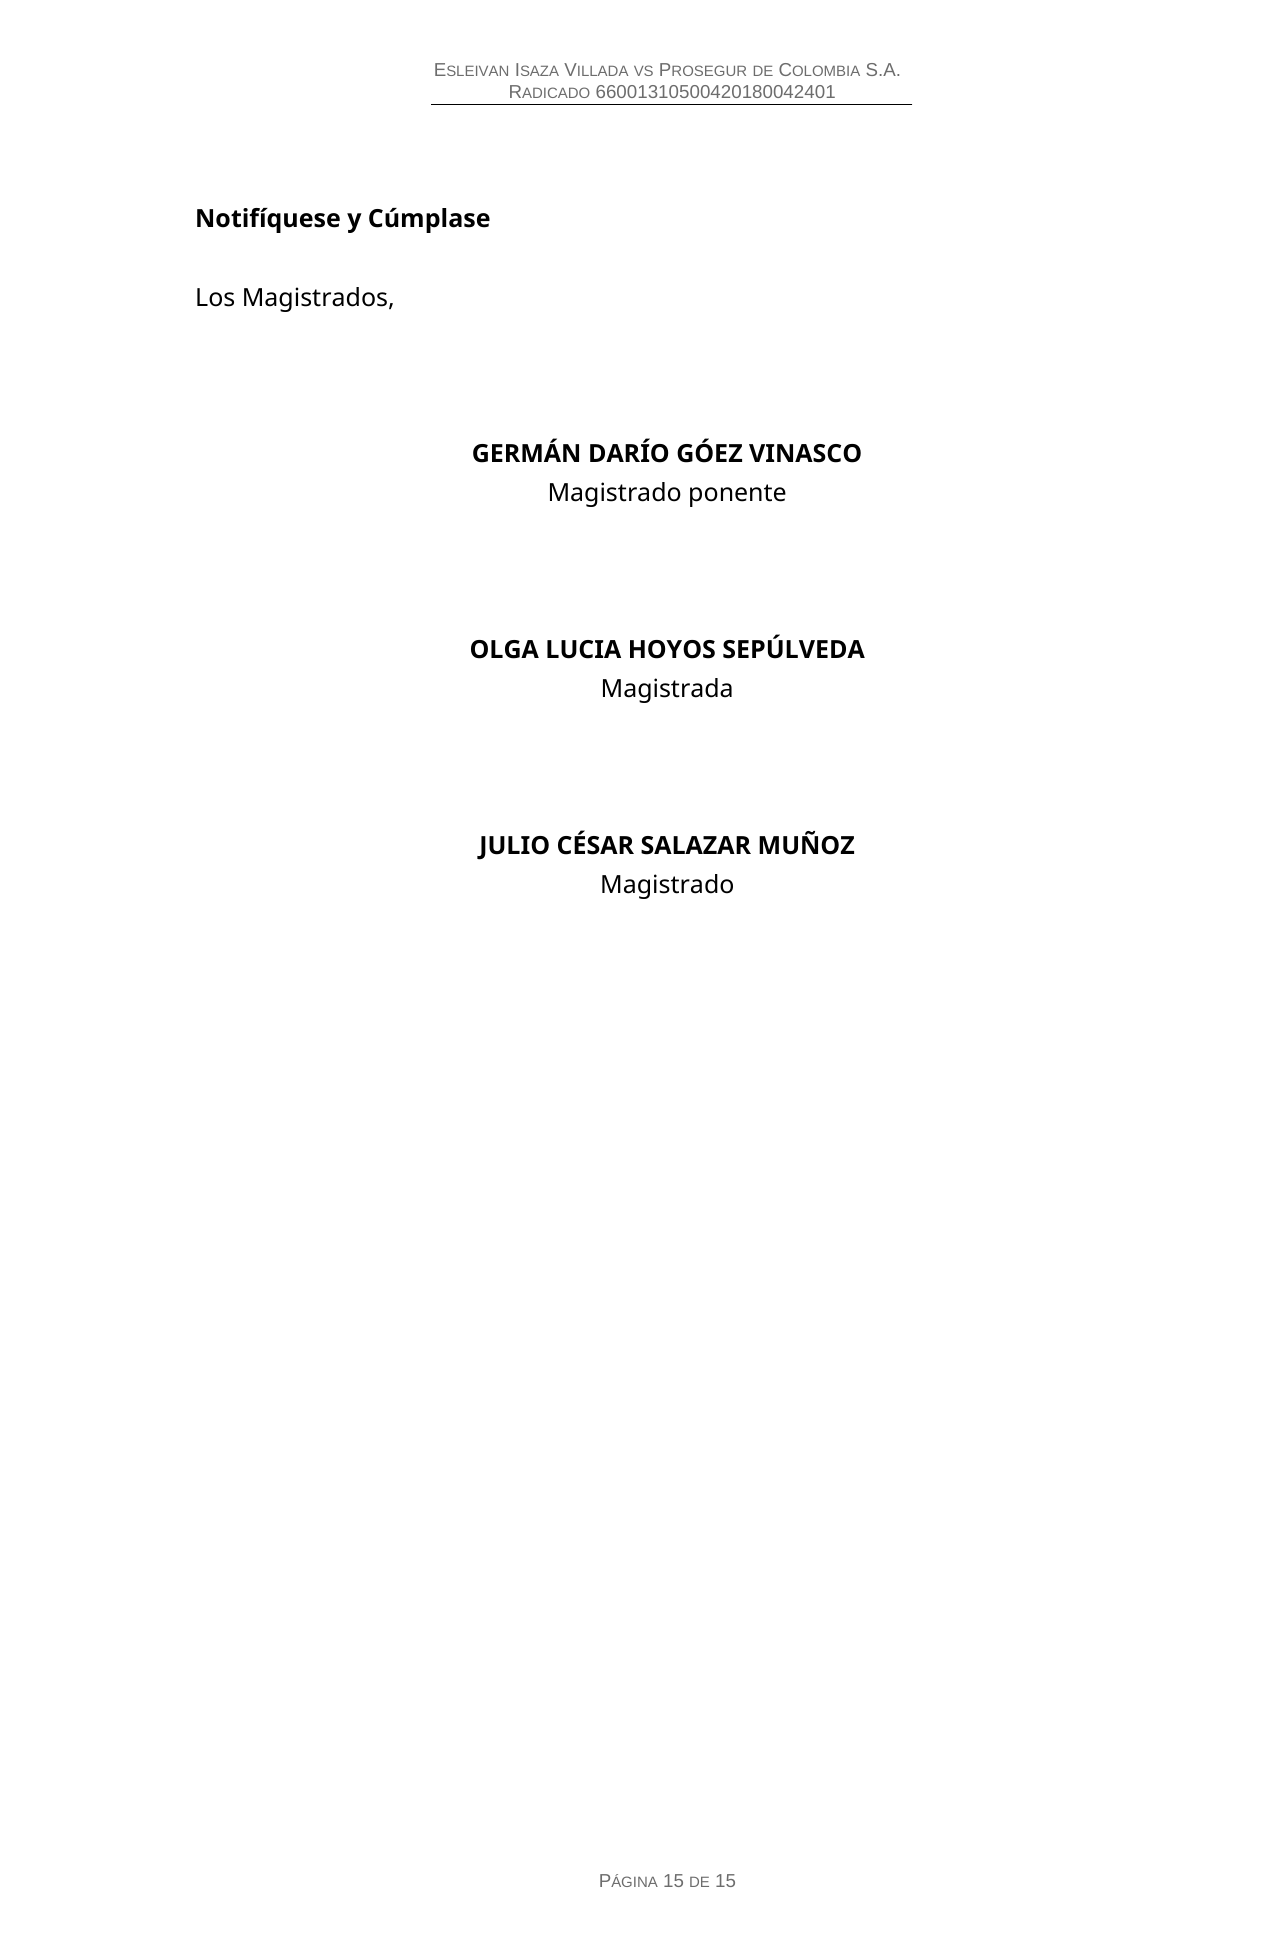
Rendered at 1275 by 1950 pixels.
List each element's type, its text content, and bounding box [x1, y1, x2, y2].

text Los Magistrados, [195, 279, 1139, 313]
text JULIO CÉSAR SALAZAR MUÑOZ [195, 827, 1139, 862]
text OLGA LUCIA HOYOS SEPÚLVEDA [195, 632, 1139, 666]
text Notifíquese y Cúmplase [195, 201, 1139, 235]
text Magistrada [195, 671, 1139, 705]
text GERMÁN DARÍO GÓEZ VINASCO [195, 436, 1139, 470]
text Magistrado ponente [195, 475, 1139, 509]
text Magistrado [195, 867, 1139, 901]
